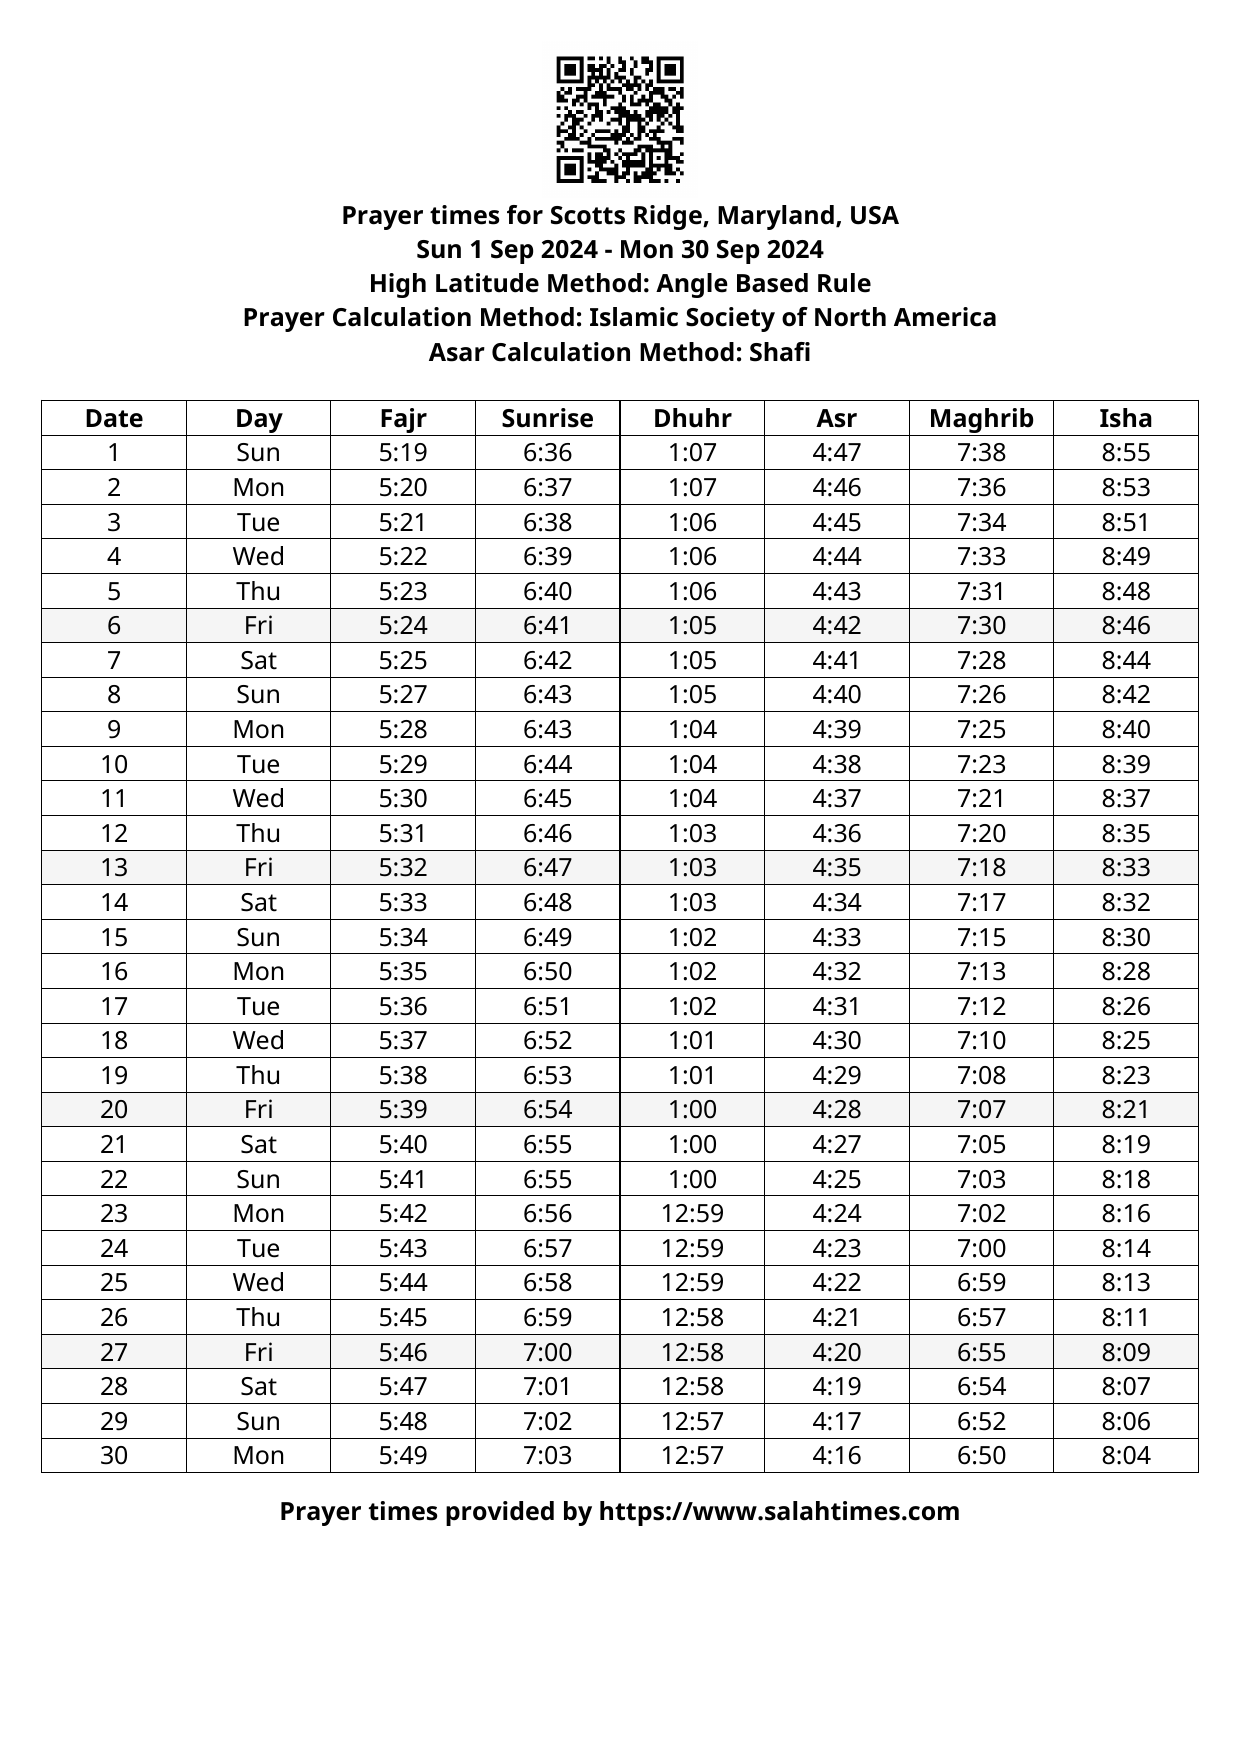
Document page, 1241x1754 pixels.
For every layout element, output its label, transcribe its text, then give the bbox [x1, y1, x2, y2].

table_cell 6:57 [910, 1300, 1053, 1334]
table_cell 12:58 [621, 1335, 764, 1368]
table_cell 7:20 [910, 816, 1053, 849]
table_cell 12:59 [621, 1196, 764, 1230]
table_cell 5:22 [331, 539, 475, 573]
text Prayer times for Scotts Ridge, Maryland, USA [42, 198, 1198, 232]
table_cell 12:58 [621, 1369, 764, 1403]
table_cell 4:17 [765, 1404, 909, 1437]
table_cell 20 [42, 1093, 186, 1126]
table_cell 10 [42, 747, 186, 780]
table_cell 8:44 [1054, 643, 1198, 677]
table_cell 6:47 [476, 851, 619, 884]
table_cell 1:02 [621, 920, 764, 953]
table_cell 6:55 [910, 1335, 1053, 1368]
table_cell 5:43 [331, 1231, 475, 1264]
table_header Isha [1054, 401, 1198, 434]
table_cell Sat [187, 643, 330, 677]
table_cell 8 [42, 678, 186, 711]
table_cell 1:03 [621, 816, 764, 849]
table_cell 5:27 [331, 678, 475, 711]
table_cell 5:47 [331, 1369, 475, 1403]
table_cell Thu [187, 1300, 330, 1334]
table_cell 7:18 [910, 851, 1053, 884]
table_cell 8:37 [1054, 781, 1198, 815]
table_cell Fri [187, 1335, 330, 1368]
table_cell 7:12 [910, 989, 1053, 1022]
table_cell Wed [187, 1266, 330, 1299]
table_cell Wed [187, 539, 330, 573]
table_cell 8:42 [1054, 678, 1198, 711]
table_cell 5:36 [331, 989, 475, 1022]
table_cell Mon [187, 712, 330, 746]
table_cell 6:46 [476, 816, 619, 849]
table_cell 1:01 [621, 1058, 764, 1092]
table_cell 4:16 [765, 1439, 909, 1472]
table_cell 7:38 [910, 436, 1053, 469]
table_cell 8:46 [1054, 609, 1198, 642]
table_cell 8:25 [1054, 1024, 1198, 1057]
table_cell 12:59 [621, 1266, 764, 1299]
table_cell 4:39 [765, 712, 909, 746]
table_cell 8:21 [1054, 1093, 1198, 1126]
table_cell Fri [187, 1093, 330, 1126]
table_cell 6:56 [476, 1196, 619, 1230]
table_cell 28 [42, 1369, 186, 1403]
table_cell 6:52 [476, 1024, 619, 1057]
text Prayer times provided by https://www.salahtimes.com [42, 1494, 1198, 1528]
table_cell 7:03 [476, 1439, 619, 1472]
table_cell 5:45 [331, 1300, 475, 1334]
table_cell 21 [42, 1127, 186, 1161]
table_cell Sun [187, 1404, 330, 1437]
table_cell Mon [187, 954, 330, 988]
table_cell 8:39 [1054, 747, 1198, 780]
table_cell 1:04 [621, 747, 764, 780]
table_cell 7:21 [910, 781, 1053, 815]
table_cell Mon [187, 1196, 330, 1230]
table_cell 5:35 [331, 954, 475, 988]
table_cell 7:01 [476, 1369, 619, 1403]
table_cell 4:20 [765, 1335, 909, 1368]
table_cell 7:26 [910, 678, 1053, 711]
table_cell 1 [42, 436, 186, 469]
table_cell 4:44 [765, 539, 909, 573]
table_cell 8:51 [1054, 505, 1198, 538]
table_cell 11 [42, 781, 186, 815]
table_cell 5:19 [331, 436, 475, 469]
table_cell 24 [42, 1231, 186, 1264]
table_cell 8:49 [1054, 539, 1198, 573]
table_cell 1:03 [621, 885, 764, 919]
table_cell 6:42 [476, 643, 619, 677]
table_cell Fri [187, 851, 330, 884]
table_cell Tue [187, 505, 330, 538]
table_cell 7:00 [476, 1335, 619, 1368]
table_cell 5:38 [331, 1058, 475, 1092]
table_cell 27 [42, 1335, 186, 1368]
table_cell 1:05 [621, 643, 764, 677]
table_cell Sat [187, 1127, 330, 1161]
table_cell Thu [187, 816, 330, 849]
table_cell 6:43 [476, 678, 619, 711]
table_cell 4 [42, 539, 186, 573]
table_cell 7:31 [910, 574, 1053, 607]
table_cell 4:42 [765, 609, 909, 642]
table_cell 5:32 [331, 851, 475, 884]
table_cell 4:38 [765, 747, 909, 780]
table_cell 1:04 [621, 712, 764, 746]
table_cell 1:07 [621, 470, 764, 504]
table_cell 1:02 [621, 954, 764, 988]
table_cell 4:31 [765, 989, 909, 1022]
table_cell 8:32 [1054, 885, 1198, 919]
table_cell 6:43 [476, 712, 619, 746]
table_cell 4:19 [765, 1369, 909, 1403]
table_cell 8:16 [1054, 1196, 1198, 1230]
table_cell 5:31 [331, 816, 475, 849]
table_cell 6:59 [476, 1300, 619, 1334]
text Prayer Calculation Method: Islamic Society of North America [42, 300, 1198, 334]
text Asar Calculation Method: Shafi [42, 334, 1198, 368]
table_cell 5:29 [331, 747, 475, 780]
table_cell 7:33 [910, 539, 1053, 573]
table_cell 7:30 [910, 609, 1053, 642]
text Sun 1 Sep 2024 - Mon 30 Sep 2024 [42, 232, 1198, 266]
table_cell 2 [42, 470, 186, 504]
table_cell 4:36 [765, 816, 909, 849]
table_cell 6:55 [476, 1127, 619, 1161]
table_cell 1:00 [621, 1127, 764, 1161]
table_cell 7:23 [910, 747, 1053, 780]
table_cell 7:28 [910, 643, 1053, 677]
table_cell 23 [42, 1196, 186, 1230]
table_cell 8:48 [1054, 574, 1198, 607]
table_cell 7:34 [910, 505, 1053, 538]
table_cell 6:50 [476, 954, 619, 988]
table_cell 6:50 [910, 1439, 1053, 1472]
table_cell 4:35 [765, 851, 909, 884]
table_cell 5:21 [331, 505, 475, 538]
table_cell 6:44 [476, 747, 619, 780]
table_header Asr [765, 401, 909, 434]
table_cell 4:30 [765, 1024, 909, 1057]
table_cell 4:23 [765, 1231, 909, 1264]
table_cell 4:40 [765, 678, 909, 711]
table_cell 6:45 [476, 781, 619, 815]
table_cell 4:33 [765, 920, 909, 953]
table_cell 6:55 [476, 1162, 619, 1195]
table_cell 26 [42, 1300, 186, 1334]
table_cell 5:25 [331, 643, 475, 677]
table_cell 1:05 [621, 678, 764, 711]
table_cell 8:14 [1054, 1231, 1198, 1264]
table_cell 5:42 [331, 1196, 475, 1230]
table_cell 6:36 [476, 436, 619, 469]
table_cell Sun [187, 1162, 330, 1195]
table_cell 8:40 [1054, 712, 1198, 746]
table_cell 7:10 [910, 1024, 1053, 1057]
table_cell 6:39 [476, 539, 619, 573]
table_cell 17 [42, 989, 186, 1022]
table_cell 4:25 [765, 1162, 909, 1195]
table_header Dhuhr [621, 401, 764, 434]
table_cell 7:36 [910, 470, 1053, 504]
table_cell 12:57 [621, 1404, 764, 1437]
table_cell 8:06 [1054, 1404, 1198, 1437]
table_cell Tue [187, 989, 330, 1022]
table_cell Fri [187, 609, 330, 642]
table_cell 1:01 [621, 1024, 764, 1057]
table_cell 7:02 [910, 1196, 1053, 1230]
table_cell 12:58 [621, 1300, 764, 1334]
table_header Day [187, 401, 330, 434]
table_cell 5:44 [331, 1266, 475, 1299]
table_cell 6:58 [476, 1266, 619, 1299]
table_cell 6:57 [476, 1231, 619, 1264]
table_cell 6:48 [476, 885, 619, 919]
table_cell 25 [42, 1266, 186, 1299]
table_cell 7:13 [910, 954, 1053, 988]
table_cell 8:23 [1054, 1058, 1198, 1092]
table_cell Wed [187, 781, 330, 815]
table_cell 6:51 [476, 989, 619, 1022]
table_cell 12 [42, 816, 186, 849]
table_cell 5:34 [331, 920, 475, 953]
table_cell Sun [187, 436, 330, 469]
table_cell 12:59 [621, 1231, 764, 1264]
table_cell 6:52 [910, 1404, 1053, 1437]
table_cell 13 [42, 851, 186, 884]
table_cell 4:29 [765, 1058, 909, 1092]
table_cell 6:41 [476, 609, 619, 642]
table_cell 7:07 [910, 1093, 1053, 1126]
table_cell 4:21 [765, 1300, 909, 1334]
table_cell 4:28 [765, 1093, 909, 1126]
table_cell Sat [187, 885, 330, 919]
table_header Date [42, 401, 186, 434]
table_cell Sun [187, 920, 330, 953]
table_cell 5 [42, 574, 186, 607]
table_cell 9 [42, 712, 186, 746]
text High Latitude Method: Angle Based Rule [42, 266, 1198, 300]
table_cell 6:59 [910, 1266, 1053, 1299]
table_cell 5:20 [331, 470, 475, 504]
table_cell 6:54 [910, 1369, 1053, 1403]
table_cell Wed [187, 1024, 330, 1057]
table_cell 4:34 [765, 885, 909, 919]
table_cell 7:25 [910, 712, 1053, 746]
table_cell 4:32 [765, 954, 909, 988]
table_cell 5:48 [331, 1404, 475, 1437]
table_cell 16 [42, 954, 186, 988]
table_cell 1:07 [621, 436, 764, 469]
table_cell 1:02 [621, 989, 764, 1022]
table_cell 1:06 [621, 574, 764, 607]
table_cell 4:46 [765, 470, 909, 504]
table_cell 14 [42, 885, 186, 919]
table_cell Sun [187, 678, 330, 711]
table_header Fajr [331, 401, 475, 434]
table_cell 4:43 [765, 574, 909, 607]
table_cell 1:00 [621, 1162, 764, 1195]
table_cell 19 [42, 1058, 186, 1092]
table_cell 8:55 [1054, 436, 1198, 469]
table_cell 4:47 [765, 436, 909, 469]
table_cell 1:06 [621, 505, 764, 538]
table_cell 4:37 [765, 781, 909, 815]
table_cell 8:09 [1054, 1335, 1198, 1368]
table_cell 5:30 [331, 781, 475, 815]
table_cell 1:05 [621, 609, 764, 642]
table_cell 8:19 [1054, 1127, 1198, 1161]
table_cell Sat [187, 1369, 330, 1403]
table_cell 7:17 [910, 885, 1053, 919]
table_cell 4:24 [765, 1196, 909, 1230]
table_cell 8:26 [1054, 989, 1198, 1022]
table_cell 4:45 [765, 505, 909, 538]
table_cell 5:46 [331, 1335, 475, 1368]
table_cell 5:24 [331, 609, 475, 642]
table_cell 7:00 [910, 1231, 1053, 1264]
table_cell 8:28 [1054, 954, 1198, 988]
table_cell 4:41 [765, 643, 909, 677]
table_cell 4:22 [765, 1266, 909, 1299]
table_cell 5:33 [331, 885, 475, 919]
table_cell 7 [42, 643, 186, 677]
table_cell 7:05 [910, 1127, 1053, 1161]
table_header Sunrise [476, 401, 619, 434]
table_cell Mon [187, 470, 330, 504]
table_cell 8:30 [1054, 920, 1198, 953]
table_cell 8:07 [1054, 1369, 1198, 1403]
table_cell 7:08 [910, 1058, 1053, 1092]
table_cell 8:18 [1054, 1162, 1198, 1195]
table_cell 5:28 [331, 712, 475, 746]
table_cell 5:41 [331, 1162, 475, 1195]
table_cell 30 [42, 1439, 186, 1472]
table_cell 6:38 [476, 505, 619, 538]
table_cell 4:27 [765, 1127, 909, 1161]
table_cell 15 [42, 920, 186, 953]
table_cell 6:49 [476, 920, 619, 953]
table_cell 8:33 [1054, 851, 1198, 884]
table_cell 6:53 [476, 1058, 619, 1092]
table_cell 6:54 [476, 1093, 619, 1126]
table_cell Thu [187, 1058, 330, 1092]
table_cell Thu [187, 574, 330, 607]
table_cell Tue [187, 747, 330, 780]
table_cell 1:04 [621, 781, 764, 815]
table_cell 22 [42, 1162, 186, 1195]
table_cell 6 [42, 609, 186, 642]
table_cell 1:06 [621, 539, 764, 573]
table_cell 18 [42, 1024, 186, 1057]
table_cell 8:13 [1054, 1266, 1198, 1299]
table_cell 5:37 [331, 1024, 475, 1057]
table_cell 12:57 [621, 1439, 764, 1472]
table_cell Tue [187, 1231, 330, 1264]
picture [542, 41, 699, 198]
table_cell 6:40 [476, 574, 619, 607]
table_cell 7:15 [910, 920, 1053, 953]
table_cell 8:04 [1054, 1439, 1198, 1472]
table_cell 1:03 [621, 851, 764, 884]
table_cell 29 [42, 1404, 186, 1437]
table_cell 7:03 [910, 1162, 1053, 1195]
table_cell Mon [187, 1439, 330, 1472]
table_cell 3 [42, 505, 186, 538]
table_cell 5:40 [331, 1127, 475, 1161]
table_cell 5:49 [331, 1439, 475, 1472]
table_cell 7:02 [476, 1404, 619, 1437]
table_cell 8:53 [1054, 470, 1198, 504]
table_cell 6:37 [476, 470, 619, 504]
table_cell 5:23 [331, 574, 475, 607]
table_cell 5:39 [331, 1093, 475, 1126]
table_cell 1:00 [621, 1093, 764, 1126]
table_header Maghrib [910, 401, 1053, 434]
table_cell 8:11 [1054, 1300, 1198, 1334]
table_cell 8:35 [1054, 816, 1198, 849]
